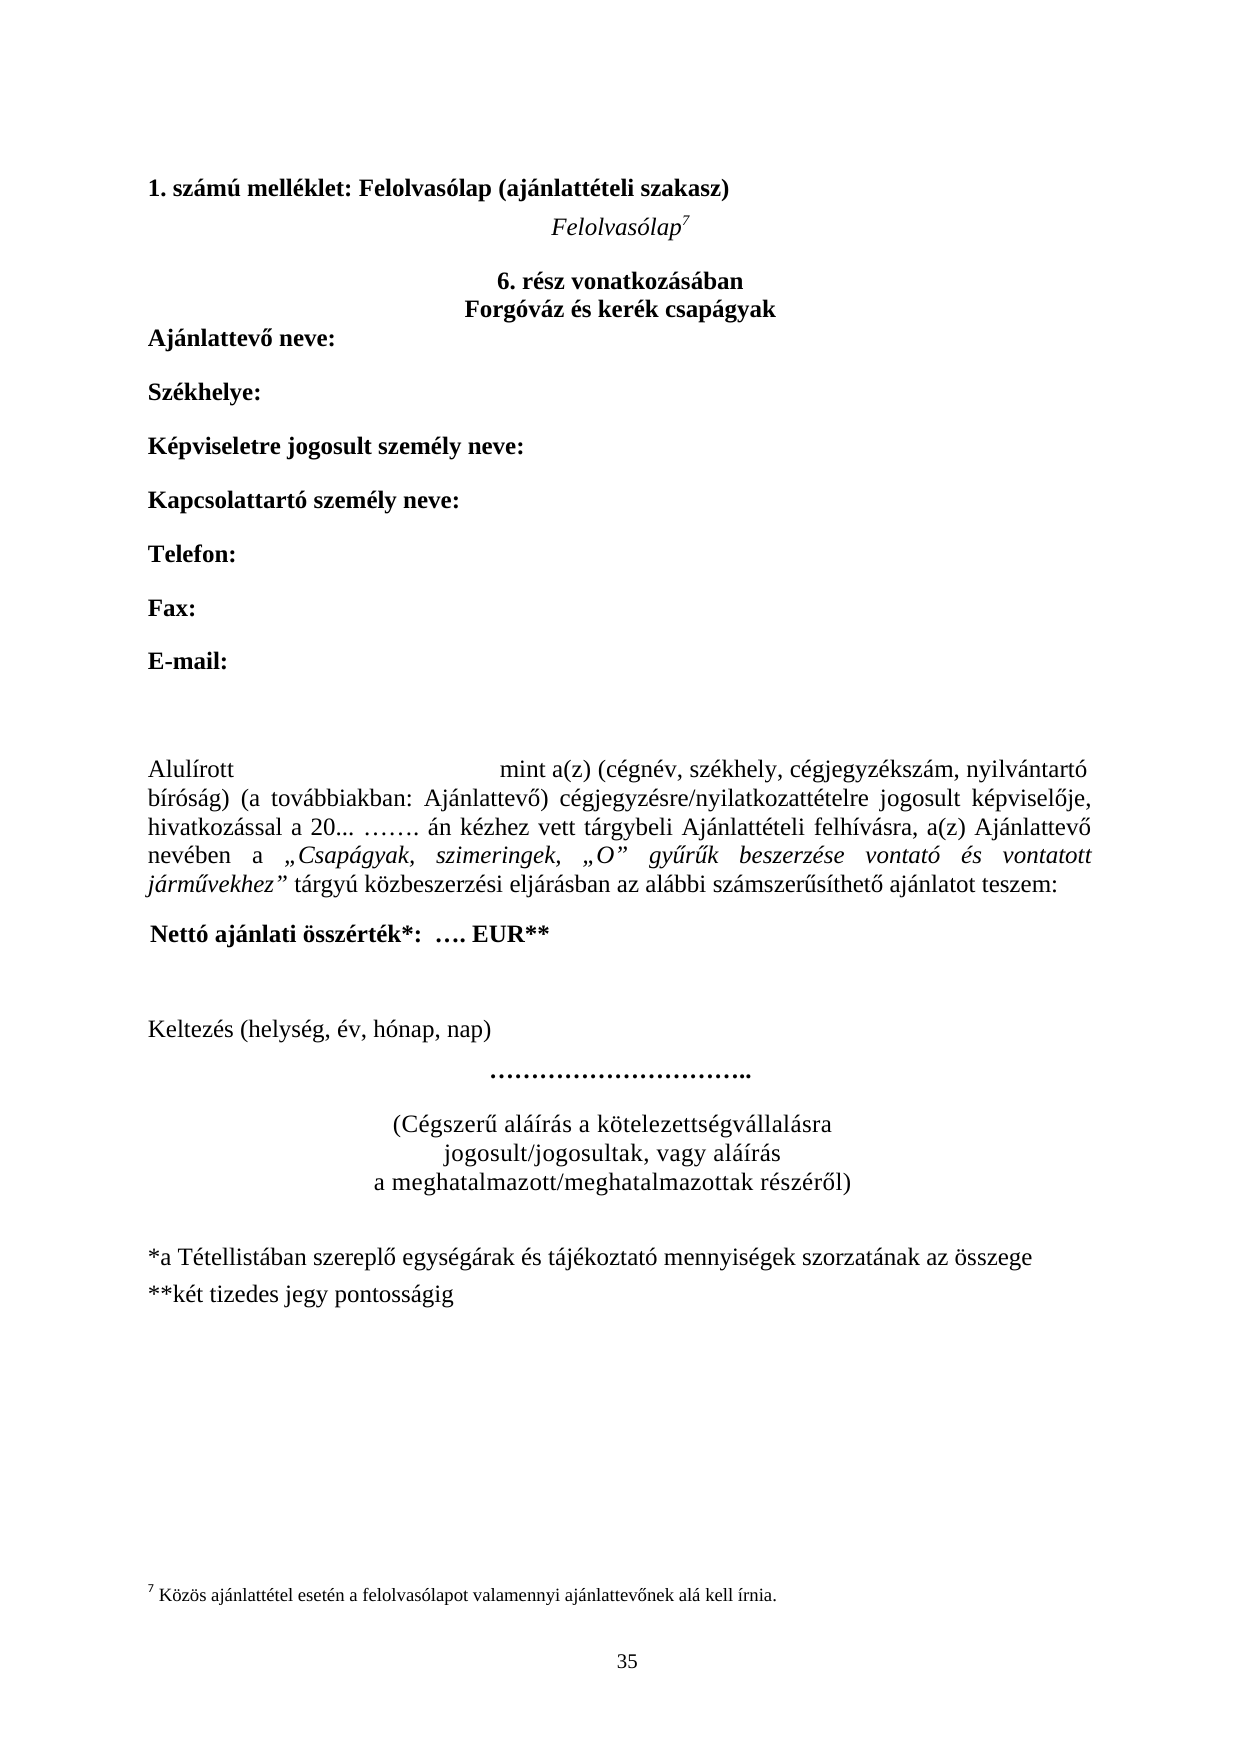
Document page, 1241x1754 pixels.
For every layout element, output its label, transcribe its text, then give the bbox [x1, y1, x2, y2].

text Keltezés (helység, év, hónap, nap) [148, 1014, 1092, 1043]
text jogosult/jogosultak, vagy aláírás [148, 1138, 1078, 1167]
text Fax: [148, 593, 1092, 621]
text Felolvasólap [148, 212, 1092, 241]
text (Cégszerű aláírás a kötelezettségvállalásra [148, 1109, 1078, 1138]
text a meghatalmazott/meghatalmazottak részéről) [148, 1167, 1078, 1196]
text ………………………….. [148, 1056, 1092, 1084]
text Alulírott mint a(z) (cégnév, székhely, cégjegyzékszám, nyilvántartó bíróság) (a továbbiakban: Ajánlattevő) cégjegyzésre/nyilatkozattételre jogosult képviselője, hivatkozással a 20... ……. án kézhez vett tárgybeli Ajánlattételi felhívásra, a(z) Ajánlattevő nevében a „Csapágyak, szimeringek, „O” gyűrűk beszerzése vontató és vontatott járművekhez” tárgyú közbeszerzési eljárásban az alábbi számszerűsíthető ajánlatot teszem: [148, 754, 1092, 898]
list Nettó ajánlati összérték*: …. EUR** [150, 910, 1092, 948]
text E-mail: [148, 646, 1092, 675]
list **két tizedes jegy pontosságig [148, 1271, 1092, 1308]
text Székhelye: [148, 377, 1092, 406]
text Kapcsolattartó személy neve: [148, 485, 1092, 514]
text Képviseletre jogosult személy neve: [148, 431, 1092, 460]
subtitle 1. számú melléklet: Felolvasólap (ajánlattételi szakasz) [148, 173, 1092, 201]
text 6. rész vonatkozásában [148, 266, 1092, 294]
text Telefon: [148, 539, 1092, 567]
list *a Tétellistában szereplő egységárak és tájékoztató mennyiségek szorzatának az összege [148, 1233, 1092, 1271]
text Ajánlattevő neve: [148, 323, 1092, 352]
text Forgóváz és kerék csapágyak [148, 294, 1092, 323]
